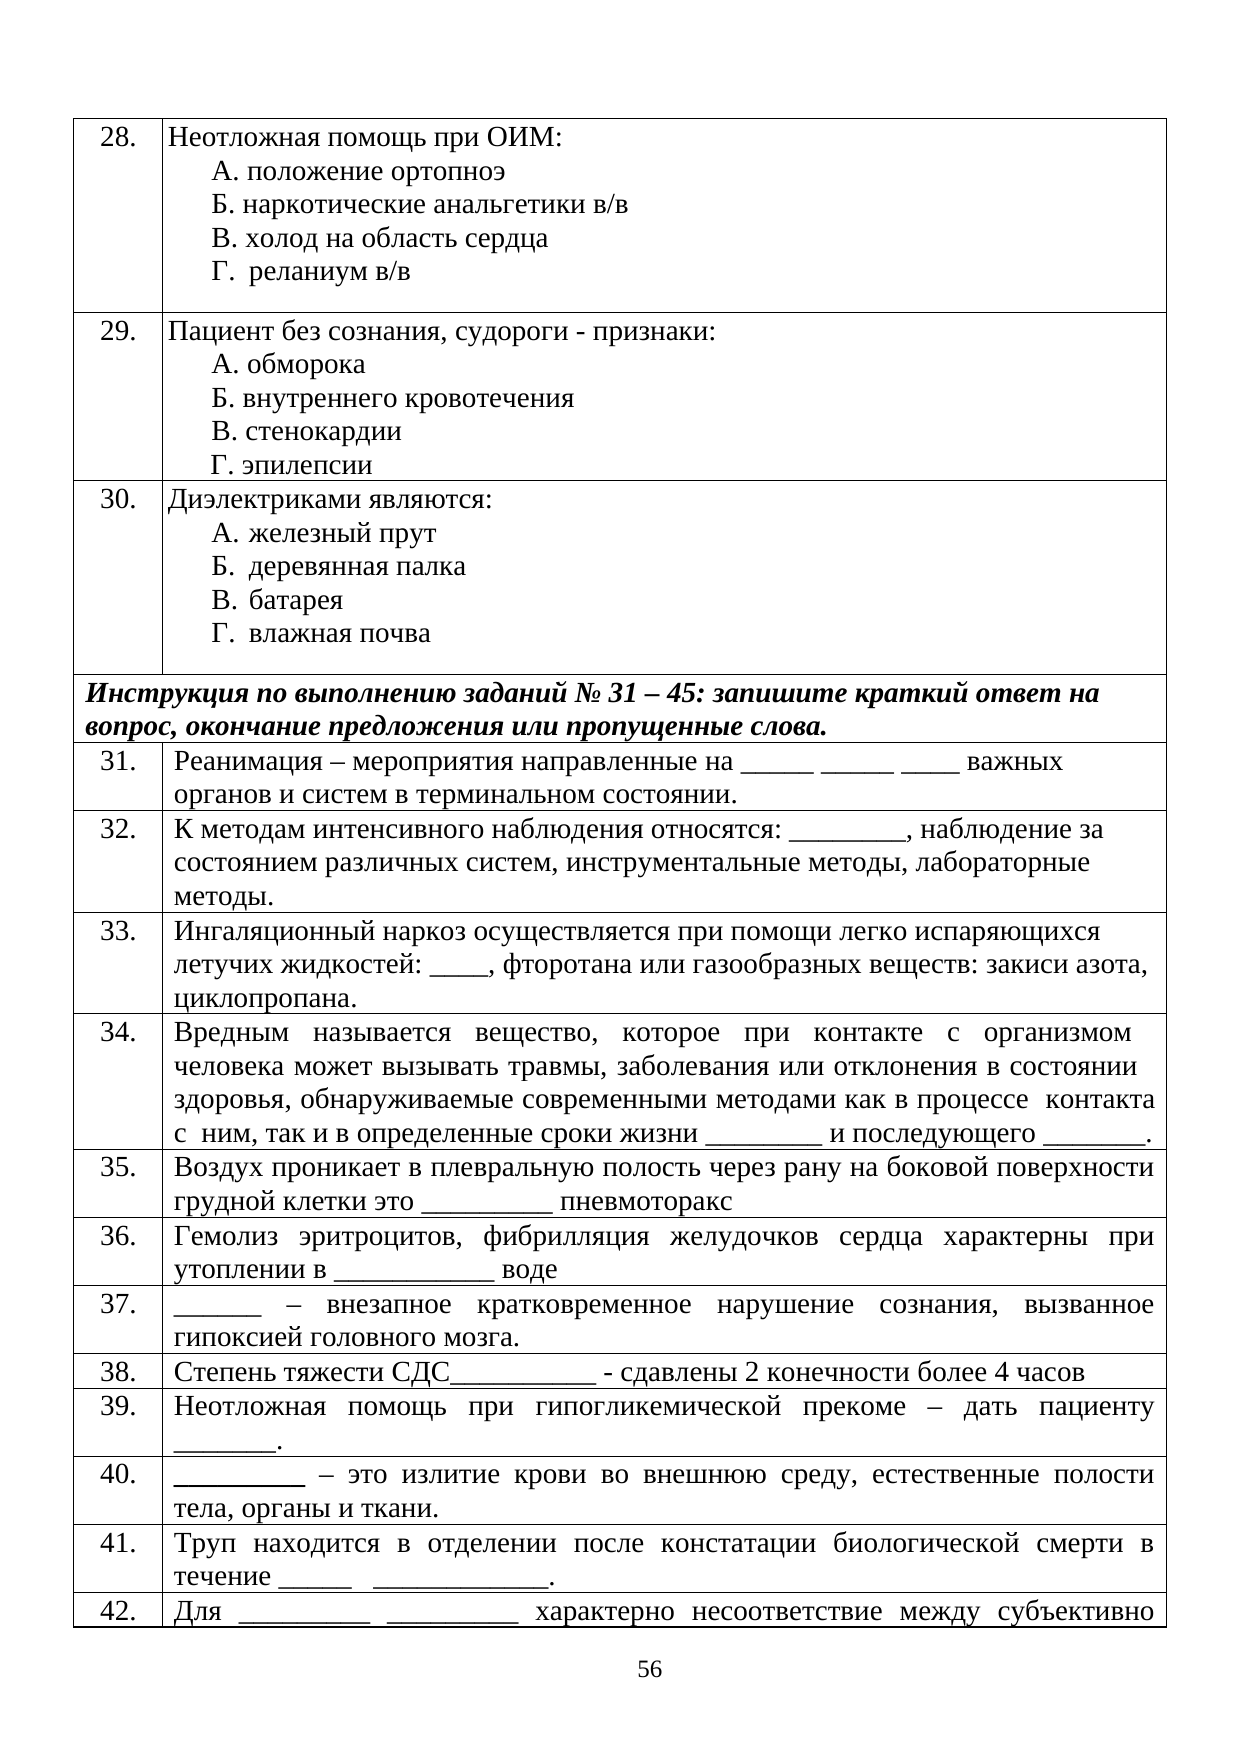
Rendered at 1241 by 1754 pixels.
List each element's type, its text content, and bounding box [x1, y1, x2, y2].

table_cell 39. [74, 1389, 162, 1456]
table_cell Степень тяжести СДС__________ - сдавлены 2 конечности более 4 часов [163, 1354, 1166, 1387]
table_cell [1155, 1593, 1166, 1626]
table_cell 42. [74, 1593, 162, 1626]
table_cell Неотложная помощь при ОИМ: А. положение ортопноэ Б. наркотические анальгетики в/в В. холод на область сердца реланиум в/в [163, 119, 1166, 312]
table_cell 33. [74, 913, 162, 1013]
table_cell _________ – это излитие крови во внешнюю среду, естественные полости тела, органы и ткани. [163, 1457, 1166, 1524]
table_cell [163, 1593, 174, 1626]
table_cell 34. [74, 1014, 162, 1148]
table_cell Гемолиз эритроцитов, фибрилляция желудочков сердца характерны при утоплении в ___________ воде [163, 1218, 1166, 1285]
table_cell 32. [74, 811, 162, 912]
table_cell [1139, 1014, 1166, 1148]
table_cell 37. [74, 1286, 162, 1353]
table_cell Диэлектриками являются: железный прут деревянная палка батарея влажная почва [163, 481, 1166, 674]
table_cell Инструкция по выполнению заданий № 31 – 45: запишите краткий ответ на вопрос, окончание предложения или пропущенные слова. [74, 675, 1166, 742]
table_cell 38. [74, 1354, 162, 1387]
table_cell Неотложная помощь при гипогликемической прекоме – дать пациенту _______. [163, 1389, 1166, 1456]
table_cell 30. [74, 481, 162, 674]
table_cell Труп находится в отделении после констатации биологической смерти в течение _____ ____________. [163, 1525, 1166, 1592]
table_cell Воздух проникает в плевральную полость через рану на боковой поверхности грудной клетки это _________ пневмоторакс [163, 1150, 1166, 1217]
table_cell Реанимация – мероприятия направленные на _____ _____ ____ важных органов и систем в терминальном состоянии. [163, 743, 1166, 810]
table_cell 40. [74, 1457, 162, 1524]
table_cell 41. [74, 1525, 162, 1592]
table_cell Ингаляционный наркоз осуществляется при помощи легко испаряющихся летучих жидкостей: ____, фторотана или газообразных веществ: закиси азота, циклопропана. [163, 913, 1166, 1013]
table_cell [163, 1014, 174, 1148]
table_cell ______ – внезапное кратковременное нарушение сознания, вызванное гипоксией головного мозга. [163, 1286, 1166, 1353]
table_cell 36. [74, 1218, 162, 1285]
table_cell 28. [74, 119, 162, 312]
table_cell К методам интенсивного наблюдения относятся: ________, наблюдение за состоянием различных систем, инструментальные методы, лабораторные методы. [163, 811, 1166, 912]
table_cell 35. [74, 1150, 162, 1217]
table_cell Пациент без сознания, судороги - признаки: А. обморока Б. внутреннего кровотечения В. стенокардии Г. эпилепсии [163, 313, 1166, 480]
table_cell 29. [74, 313, 162, 480]
table_cell 31. [74, 743, 162, 810]
